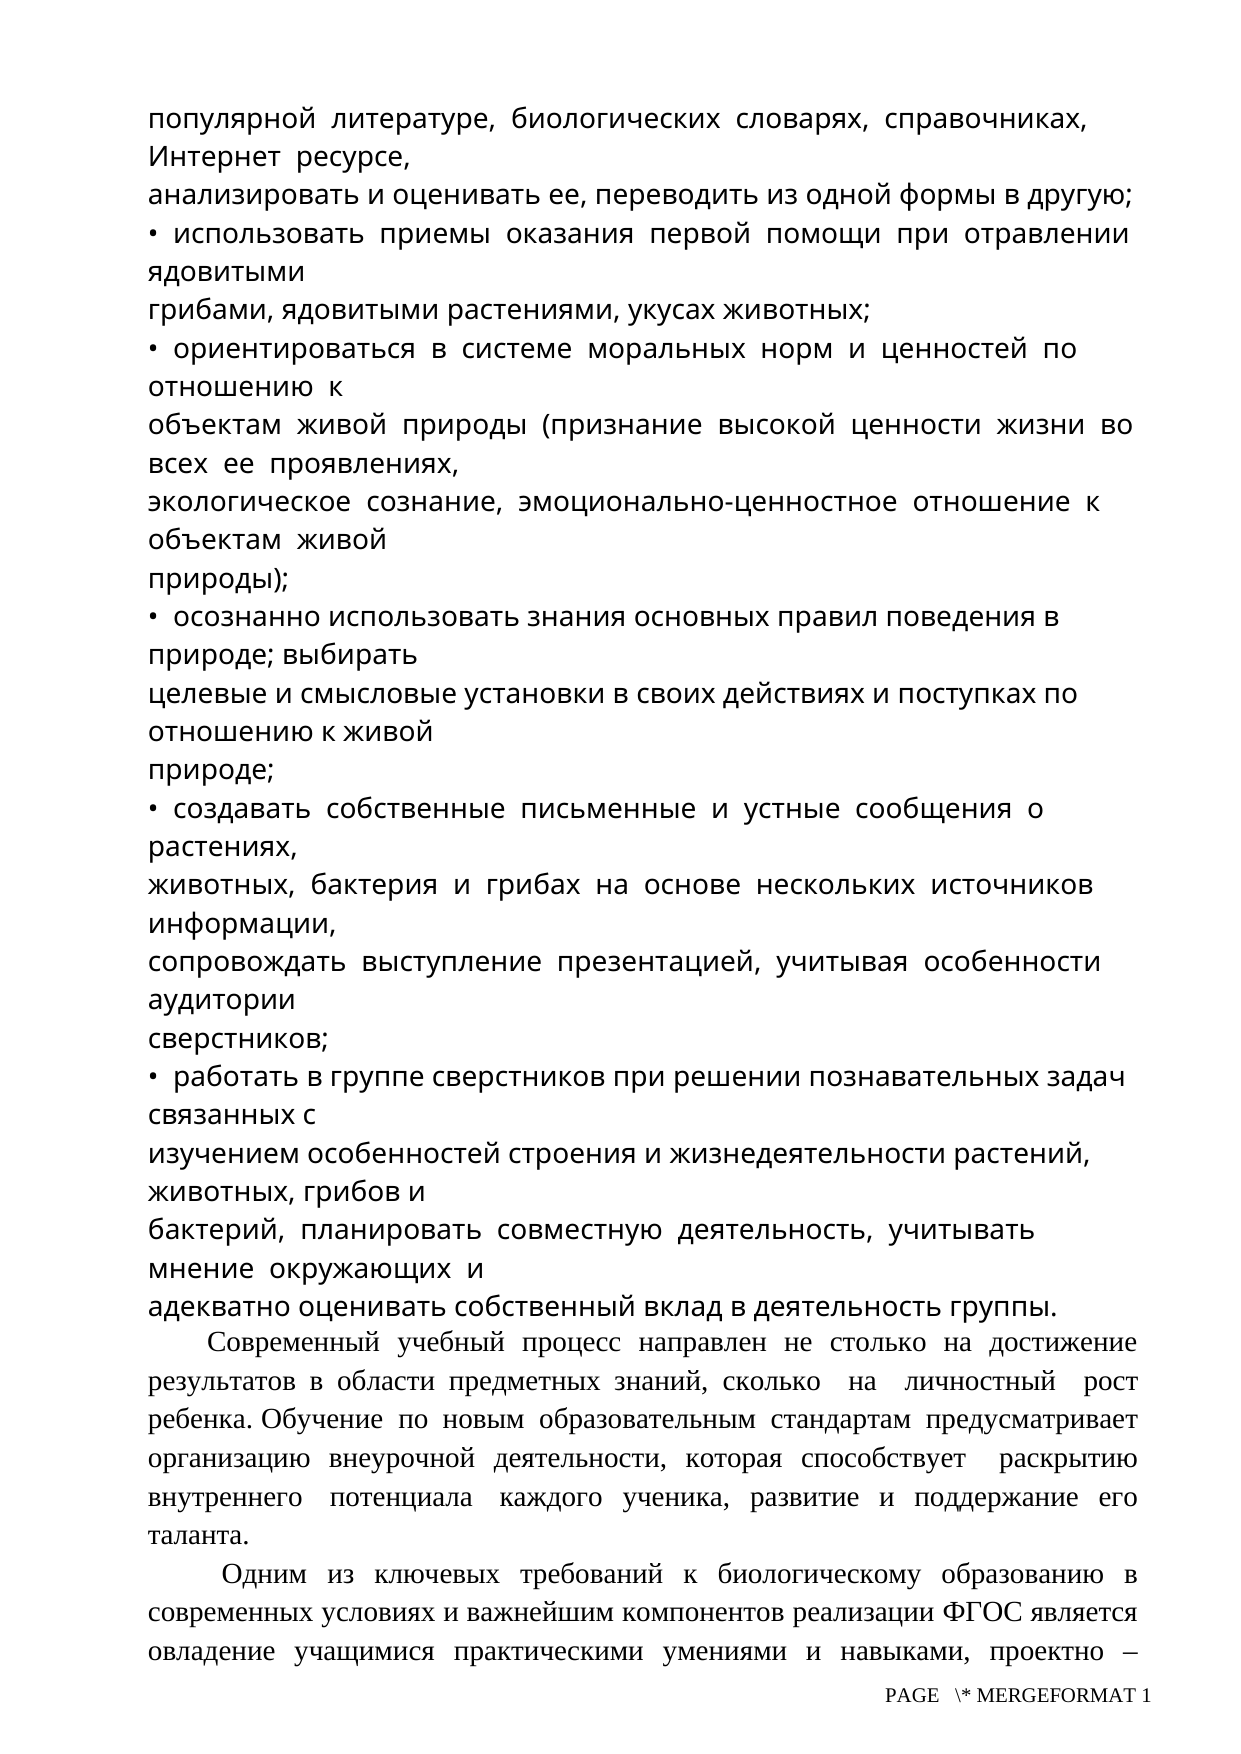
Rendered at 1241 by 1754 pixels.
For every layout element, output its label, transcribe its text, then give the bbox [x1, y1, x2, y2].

text • создавать собственные письменные и устные сообщения о растениях, [148, 788, 1152, 864]
text природе; [148, 749, 1152, 788]
text целевые и смысловые установки в своих действиях и поступках по отношению к живой [148, 673, 1152, 749]
text объектам живой природы (признание высокой ценности жизни во всех ее проявлениях, [148, 404, 1152, 481]
text сопровождать выступление презентацией, учитывая особенности аудитории [148, 941, 1152, 1018]
text • осознанно использовать знания основных правил поведения в природе; выбирать [148, 596, 1152, 673]
text бактерий, планировать совместную деятельность, учитывать мнение окружающих и [148, 1209, 1152, 1286]
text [148, 1556, 1138, 1666]
text анализировать и оценивать ее, переводить из одной формы в другую; [148, 174, 1152, 213]
text грибами, ядовитыми растениями, укусах животных; [148, 289, 1152, 328]
text популярной литературе, биологических словарях, справочниках, Интернет ресурсе, [148, 98, 1152, 174]
text • работать в группе сверстников при решении познавательных задач связанных с [148, 1056, 1152, 1133]
text животных, бактерия и грибах на основе нескольких источников информации, [148, 864, 1152, 941]
text природы); [148, 558, 1152, 596]
text адекватно оценивать собственный вклад в деятельность группы. [148, 1286, 1152, 1324]
text изучением особенностей строения и жизнедеятельности растений, животных, грибов и [148, 1133, 1152, 1209]
text сверстников; [148, 1018, 1152, 1056]
text экологическое сознание, эмоционально-ценностное отношение к объектам живой [148, 481, 1152, 558]
text • использовать приемы оказания первой помощи при отравлении ядовитыми [148, 213, 1152, 289]
text • ориентироваться в системе моральных норм и ценностей по отношению к [148, 328, 1152, 404]
text Современный учебный процесс направлен не столько на достижение результатов в области предметных знаний, сколько на личностный рост ребенка. Обучение по новым образовательным стандартам предусматривает организацию внеурочной деятельности, которая способствует раскрытию внутреннего потенциала каждого ученика, развитие и поддержание его таланта. [148, 1324, 1138, 1551]
